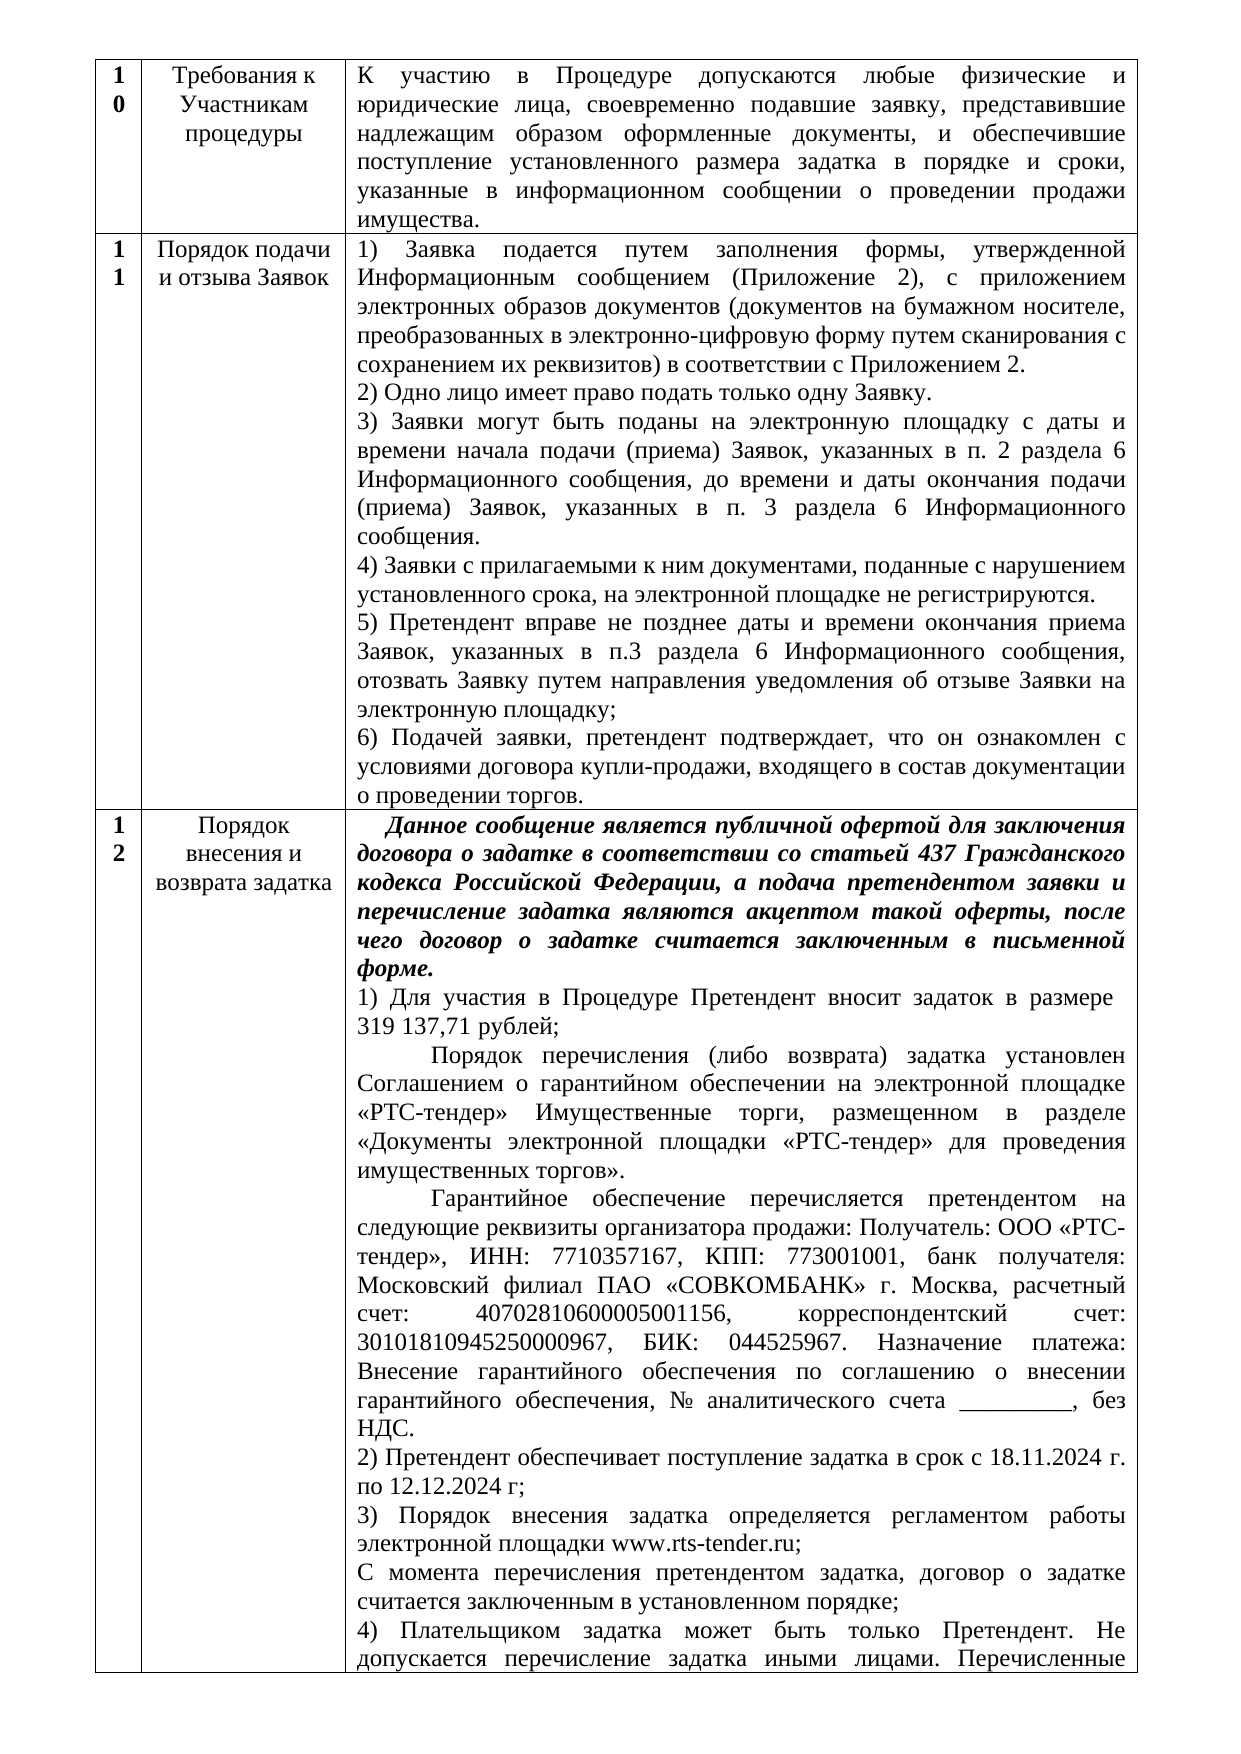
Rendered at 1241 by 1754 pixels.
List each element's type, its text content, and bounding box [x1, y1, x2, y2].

table_cell К участию в Процедуре допускаются любые физические и юридические лица, своевременно подавшие заявку, представившие надлежащим образом оформленные документы, и обеспечившие поступление установленного размера задатка в порядке и сроки, указанные в информационном сообщении о проведении продажи имущества. [346, 60, 1137, 233]
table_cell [142, 810, 345, 1672]
table_cell Порядок подачи и отзыва Заявок [142, 234, 345, 809]
table_cell 12 [96, 810, 141, 1672]
table_cell 10 [96, 60, 141, 233]
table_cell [346, 810, 1137, 1672]
table_cell Требования к Участникам процедуры [142, 60, 345, 233]
table_cell 11 [96, 234, 141, 809]
table_cell 1) Заявка подается путем заполнения формы, утвержденной Информационным сообщением (Приложение 2), с приложением электронных образов документов (документов на бумажном носителе, преобразованных в электронно-цифровую форму путем сканирования с сохранением их реквизитов) в соответствии с Приложением 2. 2) Одно лицо имеет право подать только одну Заявку. 3) Заявки могут быть поданы на электронную площадку с даты и времени начала подачи (приема) Заявок, указанных в п. 2 раздела 6 Информационного сообщения, до времени и даты окончания подачи (приема) Заявок, указанных в п. 3 раздела 6 Информационного сообщения. 4) Заявки с прилагаемыми к ним документами, поданные с нарушением установленного срока, на электронной площадке не регистрируются. 5) Претендент вправе не позднее даты и времени окончания приема Заявок, указанных в п.3 раздела 6 Информационного сообщения, отозвать Заявку путем направления уведомления об отзыве Заявки на электронную площадку; 6) Подачей заявки, претендент подтверждает, что он ознакомлен с условиями договора купли-продажи, входящего в состав документации о проведении торгов. [346, 234, 1137, 809]
